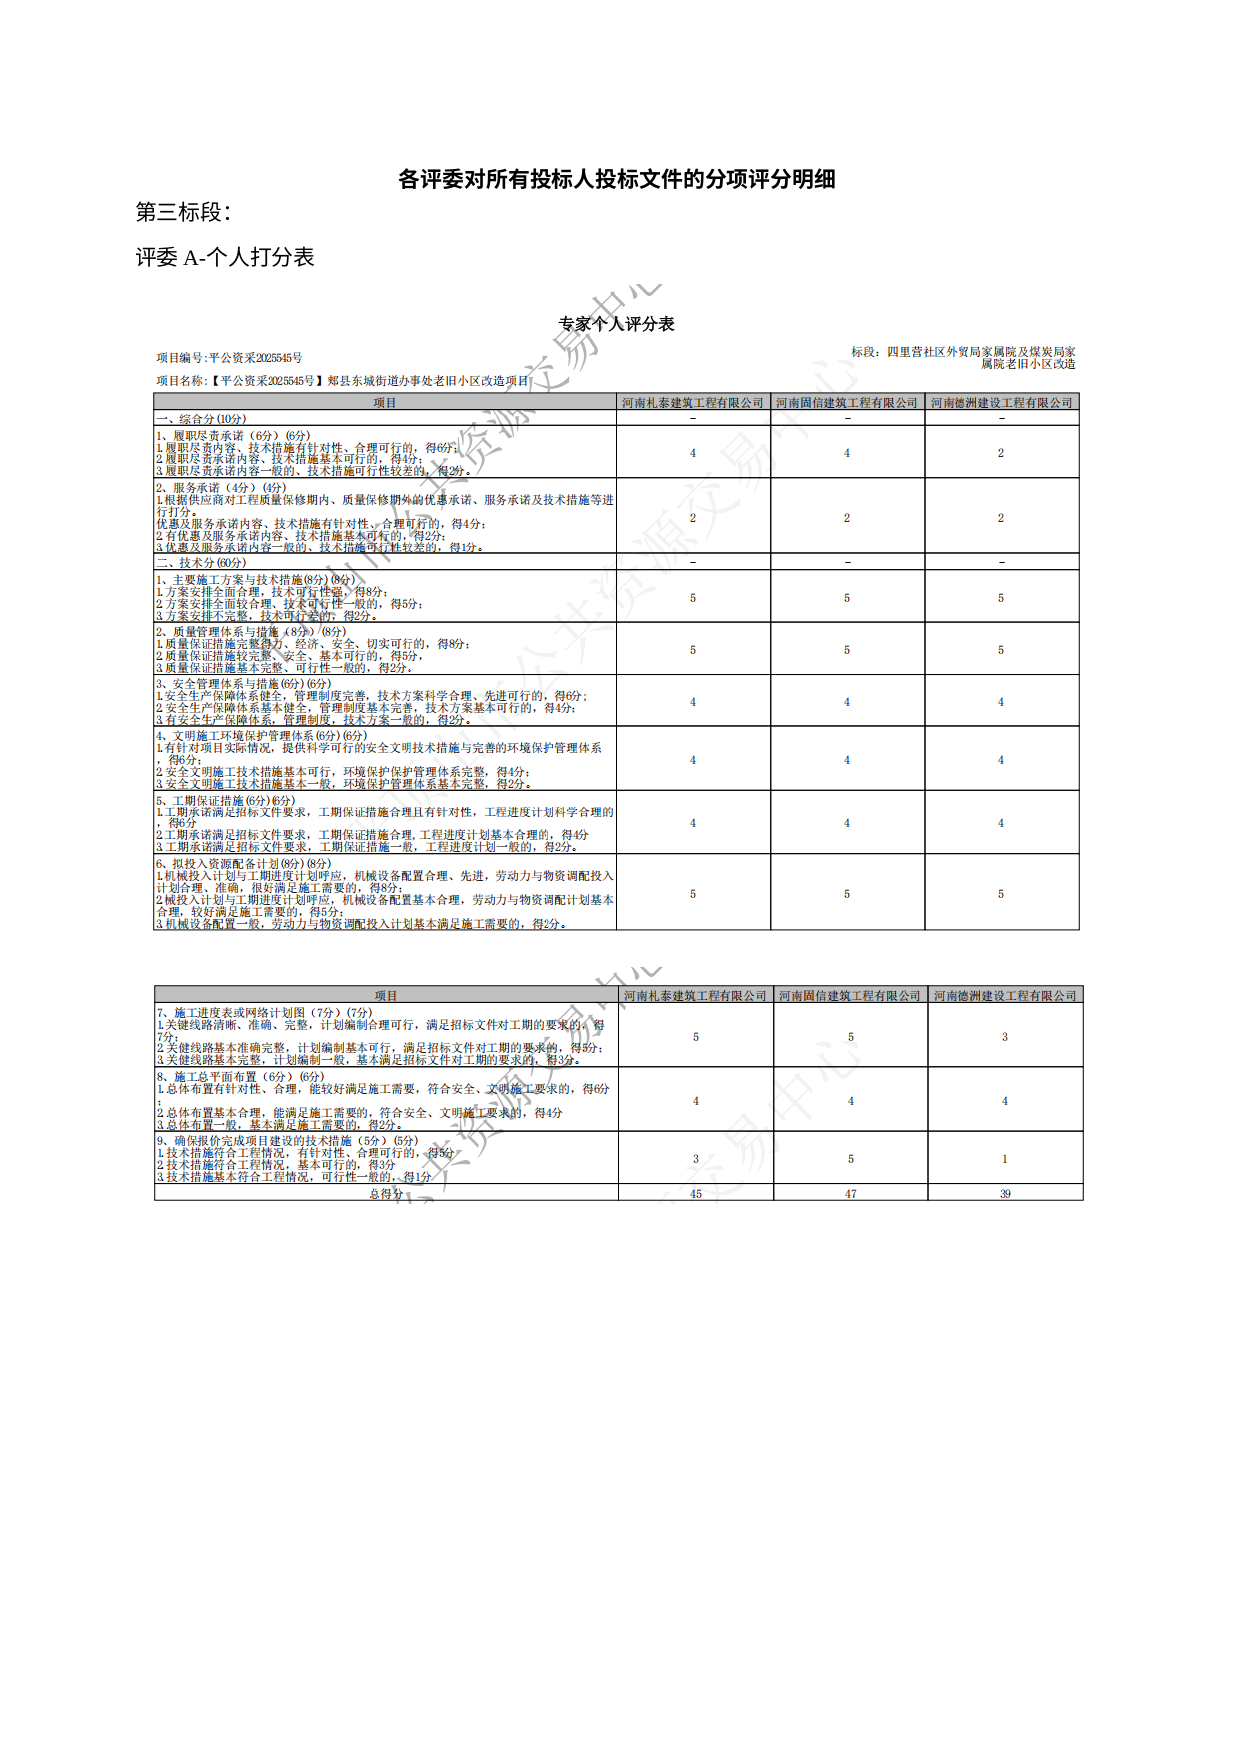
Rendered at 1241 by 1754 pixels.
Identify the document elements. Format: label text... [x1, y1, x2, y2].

text 评委A-个人打分表 [135, 239, 1100, 272]
text 第三标段： [135, 194, 1100, 227]
picture [134, 284, 1100, 938]
text 各评委对所有投标人投标文件的分项评分明细 [135, 162, 1100, 194]
picture [134, 967, 1099, 1204]
